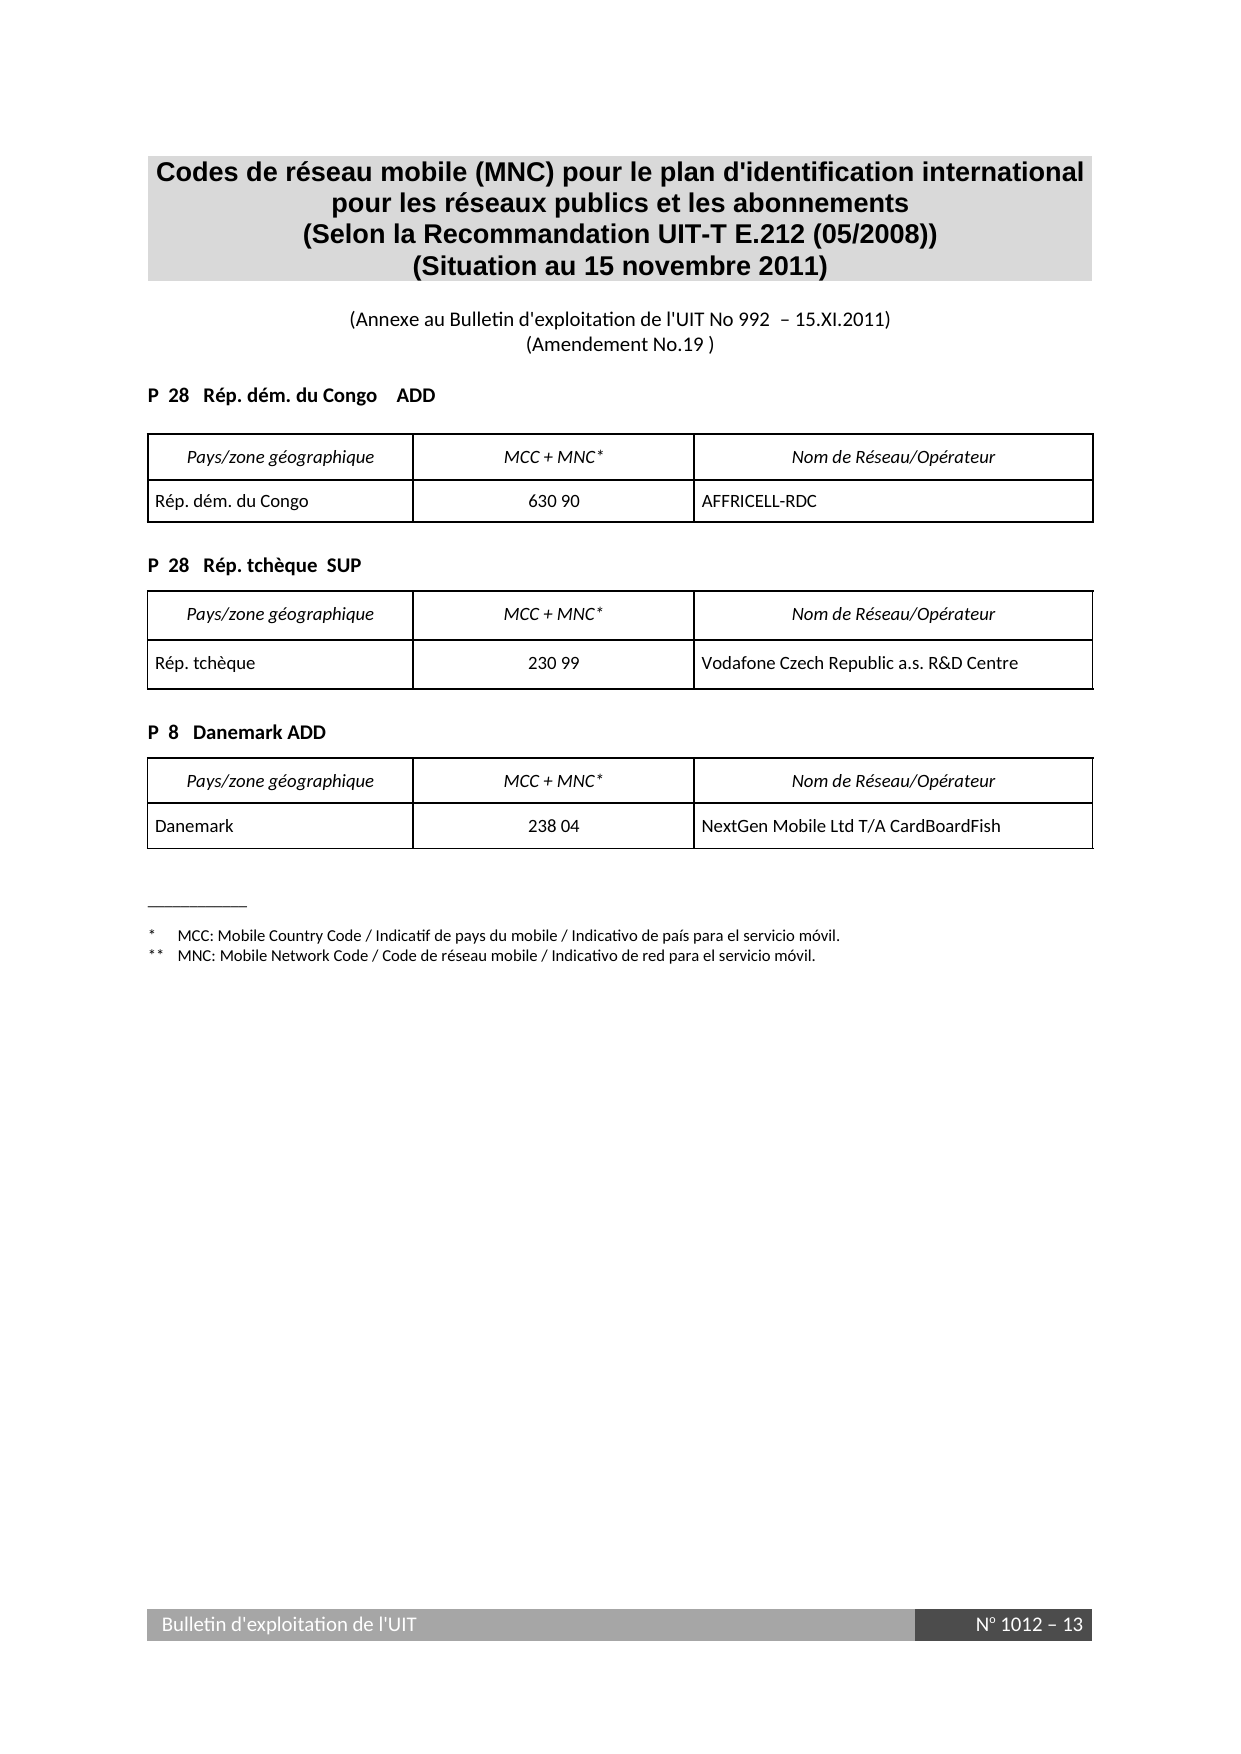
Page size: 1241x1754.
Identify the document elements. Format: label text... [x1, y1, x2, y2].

table_header Pays/zone géographique [148, 592, 412, 639]
table_header MCC + MNC* [414, 435, 693, 479]
text P 28 Rép. tchèque SUP [148, 552, 1092, 578]
text ** MNC: Mobile Network Code / Code de réseau mobile / Indicativo de red para el servicio móvil. [148, 945, 1092, 966]
table_header Nom de Réseau/Opérateur [695, 592, 1092, 639]
table_cell AFFRICELL-RDC [695, 481, 1092, 521]
table_cell 630 90 [414, 481, 693, 521]
table_header Nom de Réseau/Opérateur [695, 759, 1092, 802]
table_cell Rép. dém. du Congo [149, 481, 412, 521]
table_header MCC + MNC* [414, 592, 693, 639]
table_cell NextGen Mobile Ltd T/A CardBoardFish [695, 804, 1092, 848]
table_cell 238 04 [414, 804, 693, 848]
table_header Pays/zone géographique [148, 759, 412, 802]
text (Annexe au Bulletin d'exploitation de l'UIT No 992 – 15.XI.2011) (Amendement No.19 ) [148, 306, 1092, 357]
text * MCC: Mobile Country Code / Indicatif de pays du mobile / Indicativo de país para el servicio móvil. [148, 925, 1092, 945]
text P 28 Rép. dém. du Congo ADD [148, 382, 1093, 408]
text P 8 Danemark ADD [148, 719, 1092, 744]
table_header MCC + MNC* [414, 759, 693, 802]
table_header Nom de Réseau/Opérateur [695, 435, 1092, 479]
table_header Pays/zone géographique [149, 435, 412, 479]
subtitle Codes de réseau mobile (MNC) pour le plan d'identification international pour les réseaux publics et les abonnements (Selon la Recommandation UIT-T E.212 (05/2008)) (Situation au 15 novembre 2011) [148, 156, 1092, 281]
table_cell Rép. tchèque [148, 641, 412, 688]
table_cell Danemark [148, 804, 412, 848]
text ____________ [148, 889, 1092, 917]
table_cell Vodafone Czech Republic a.s. R&D Centre [695, 641, 1092, 688]
table_cell 230 99 [414, 641, 693, 688]
